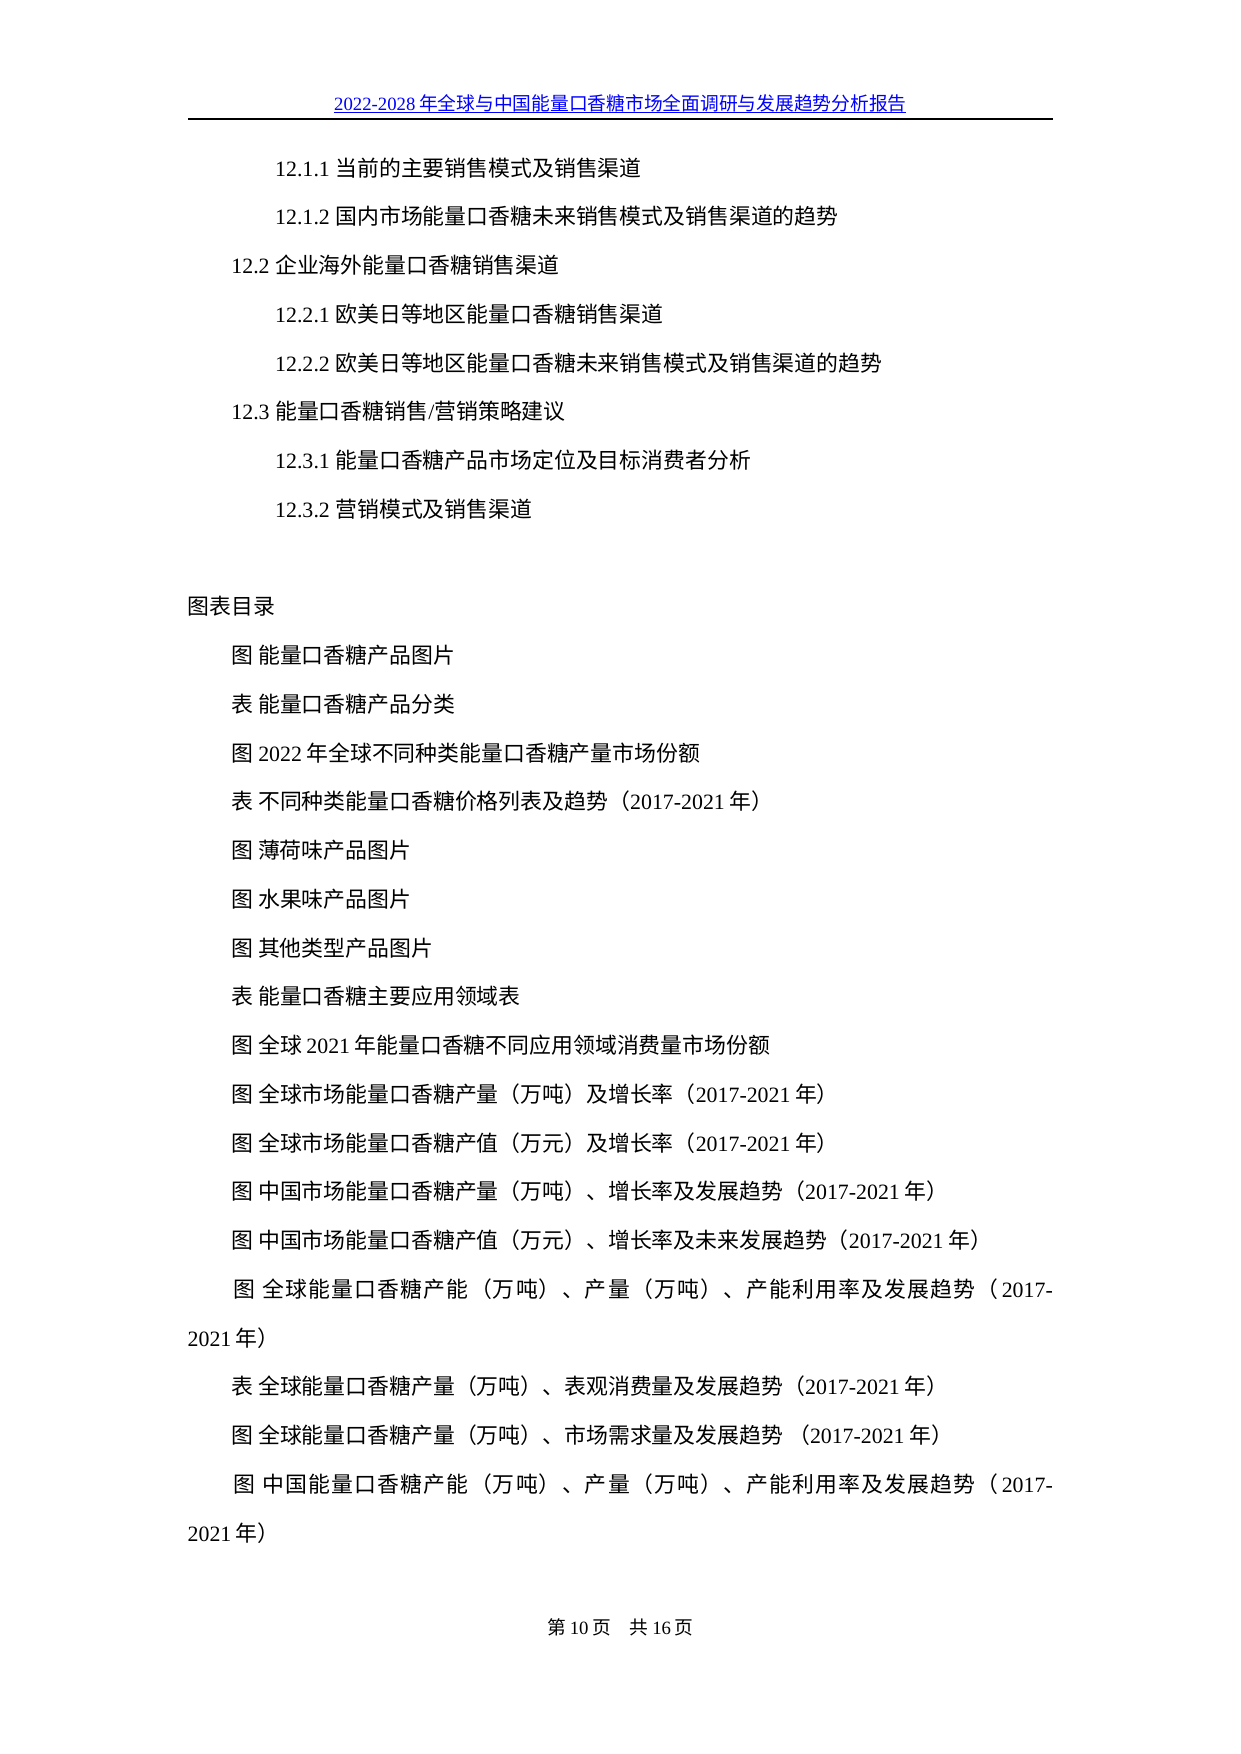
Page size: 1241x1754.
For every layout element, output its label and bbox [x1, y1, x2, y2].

text [187, 150, 1053, 1548]
